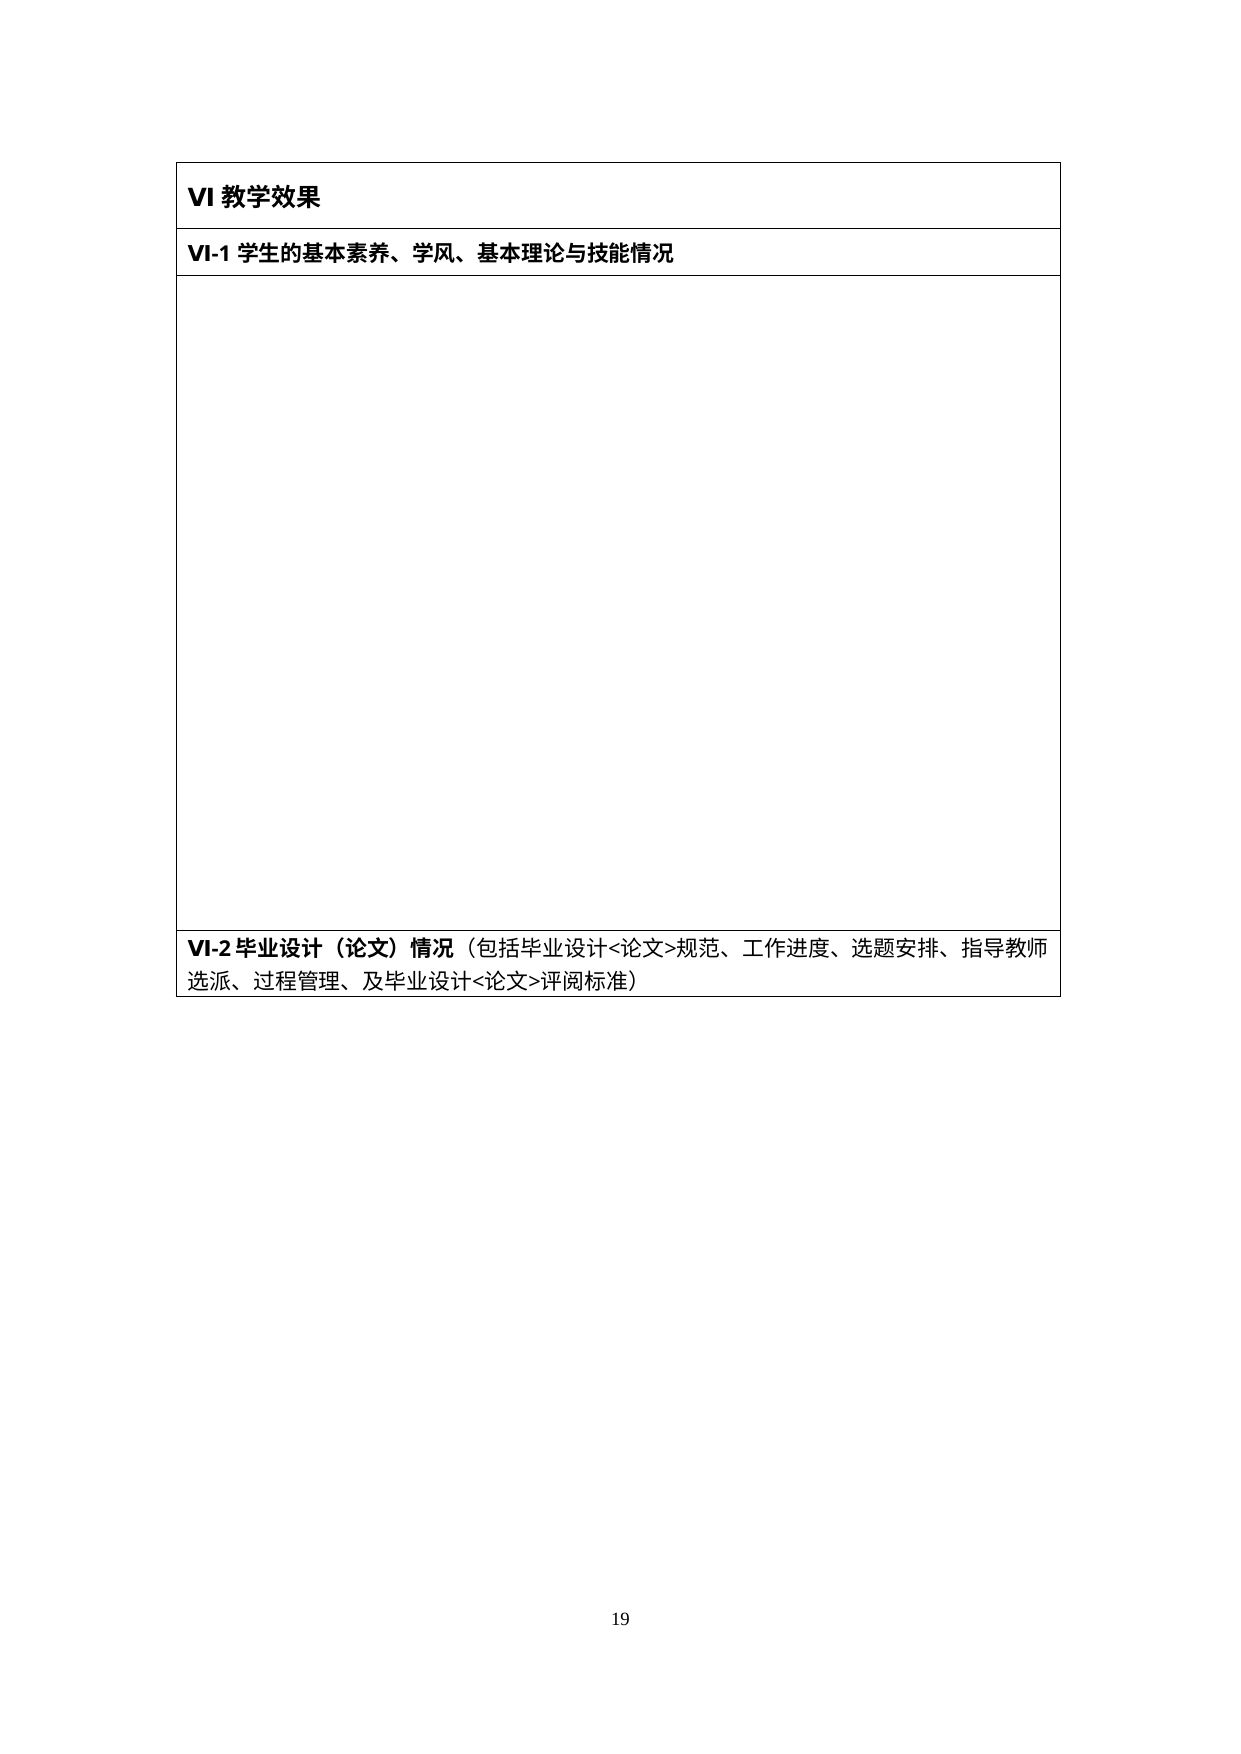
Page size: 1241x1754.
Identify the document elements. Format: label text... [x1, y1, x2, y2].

table_cell Ⅵ-1 学生的基本素养、学风、基本理论与技能情况 [177, 229, 1060, 275]
table_cell [177, 276, 1060, 930]
table_cell Ⅵ-2毕业设计（论文）情况（包括毕业设计<论文>规范、工作进度、选题安排、指导教师选派、过程管理、及毕业设计<论文>评阅标准） [177, 931, 1060, 996]
table_cell Ⅵ 教学效果 [177, 163, 1060, 228]
